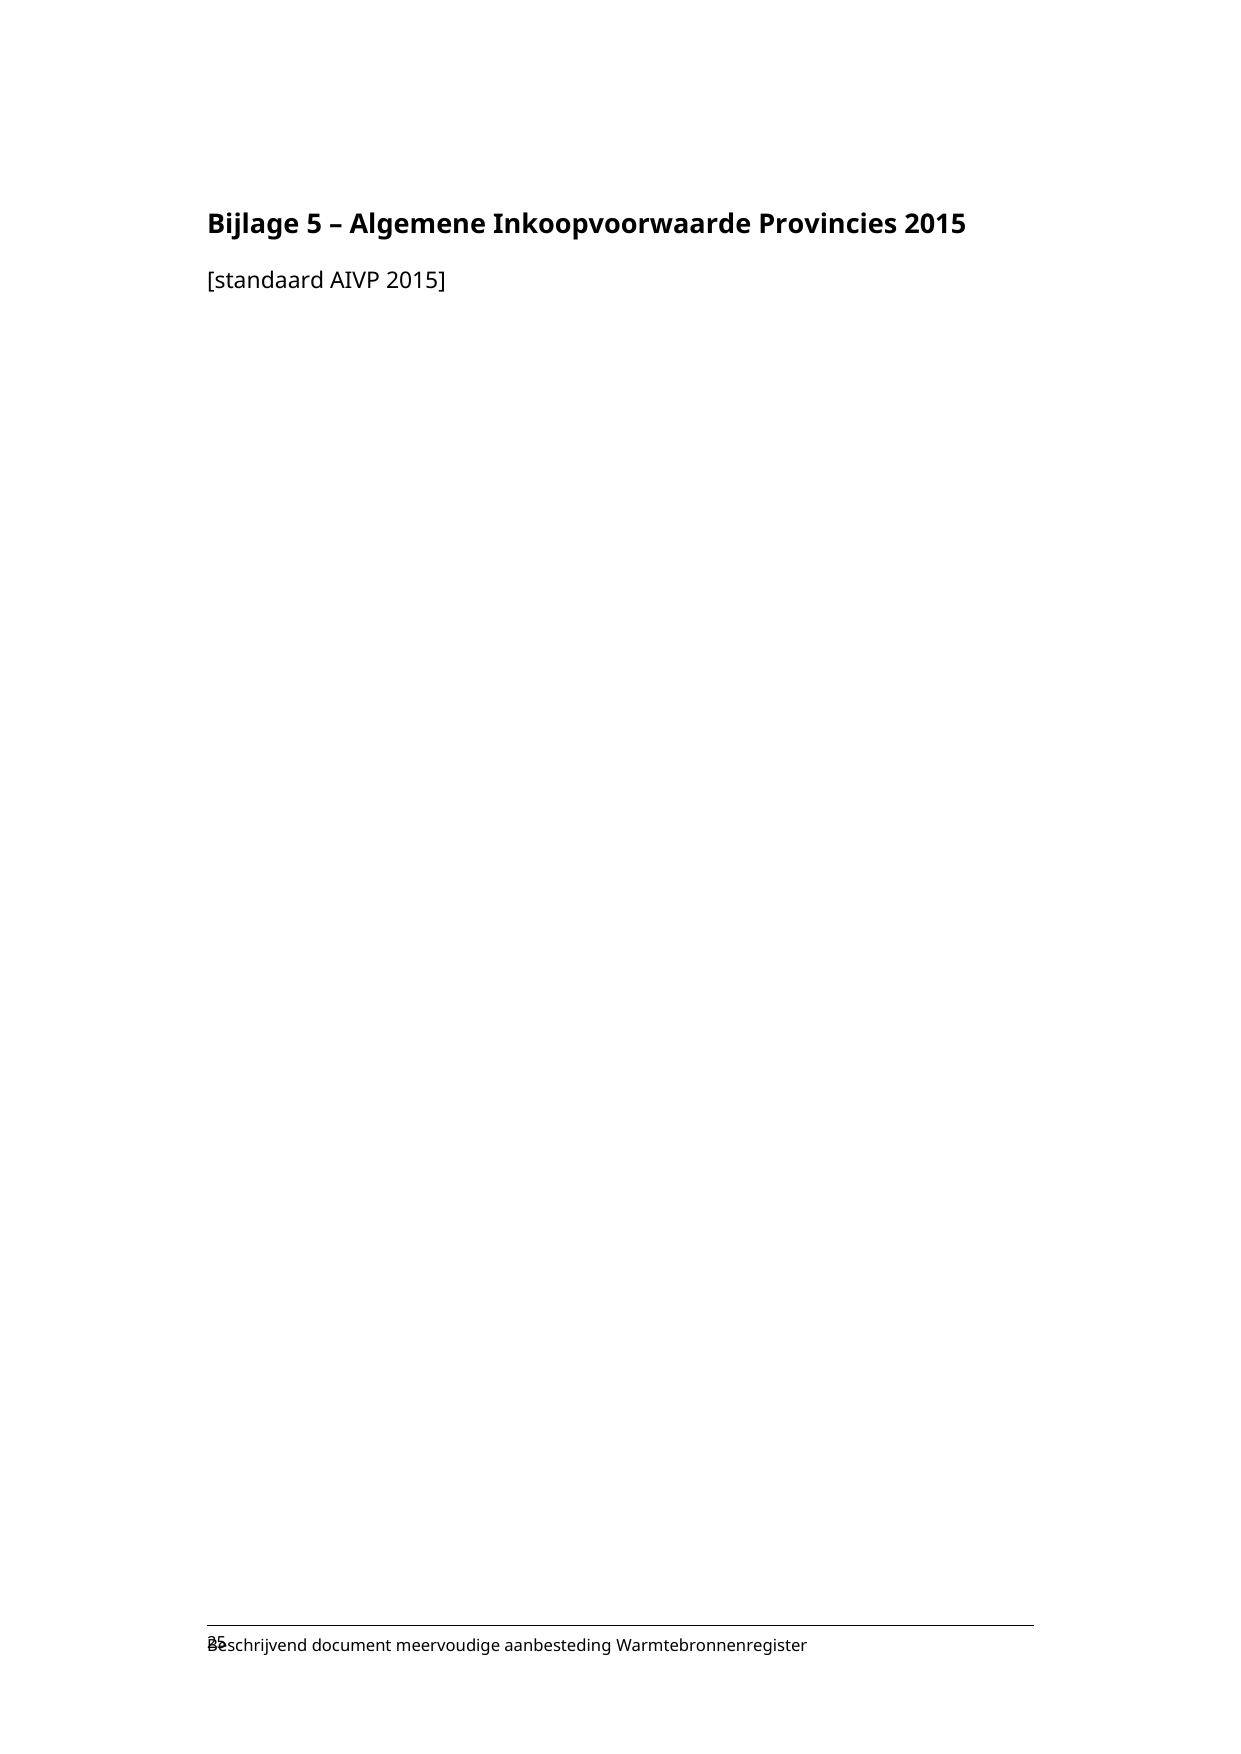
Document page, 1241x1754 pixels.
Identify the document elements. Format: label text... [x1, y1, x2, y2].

subtitle Bijlage 5 – Algemene Inkoopvoorwaarde Provincies 2015 [207, 207, 1033, 240]
text [standaard AIVP 2015] [207, 265, 1033, 295]
